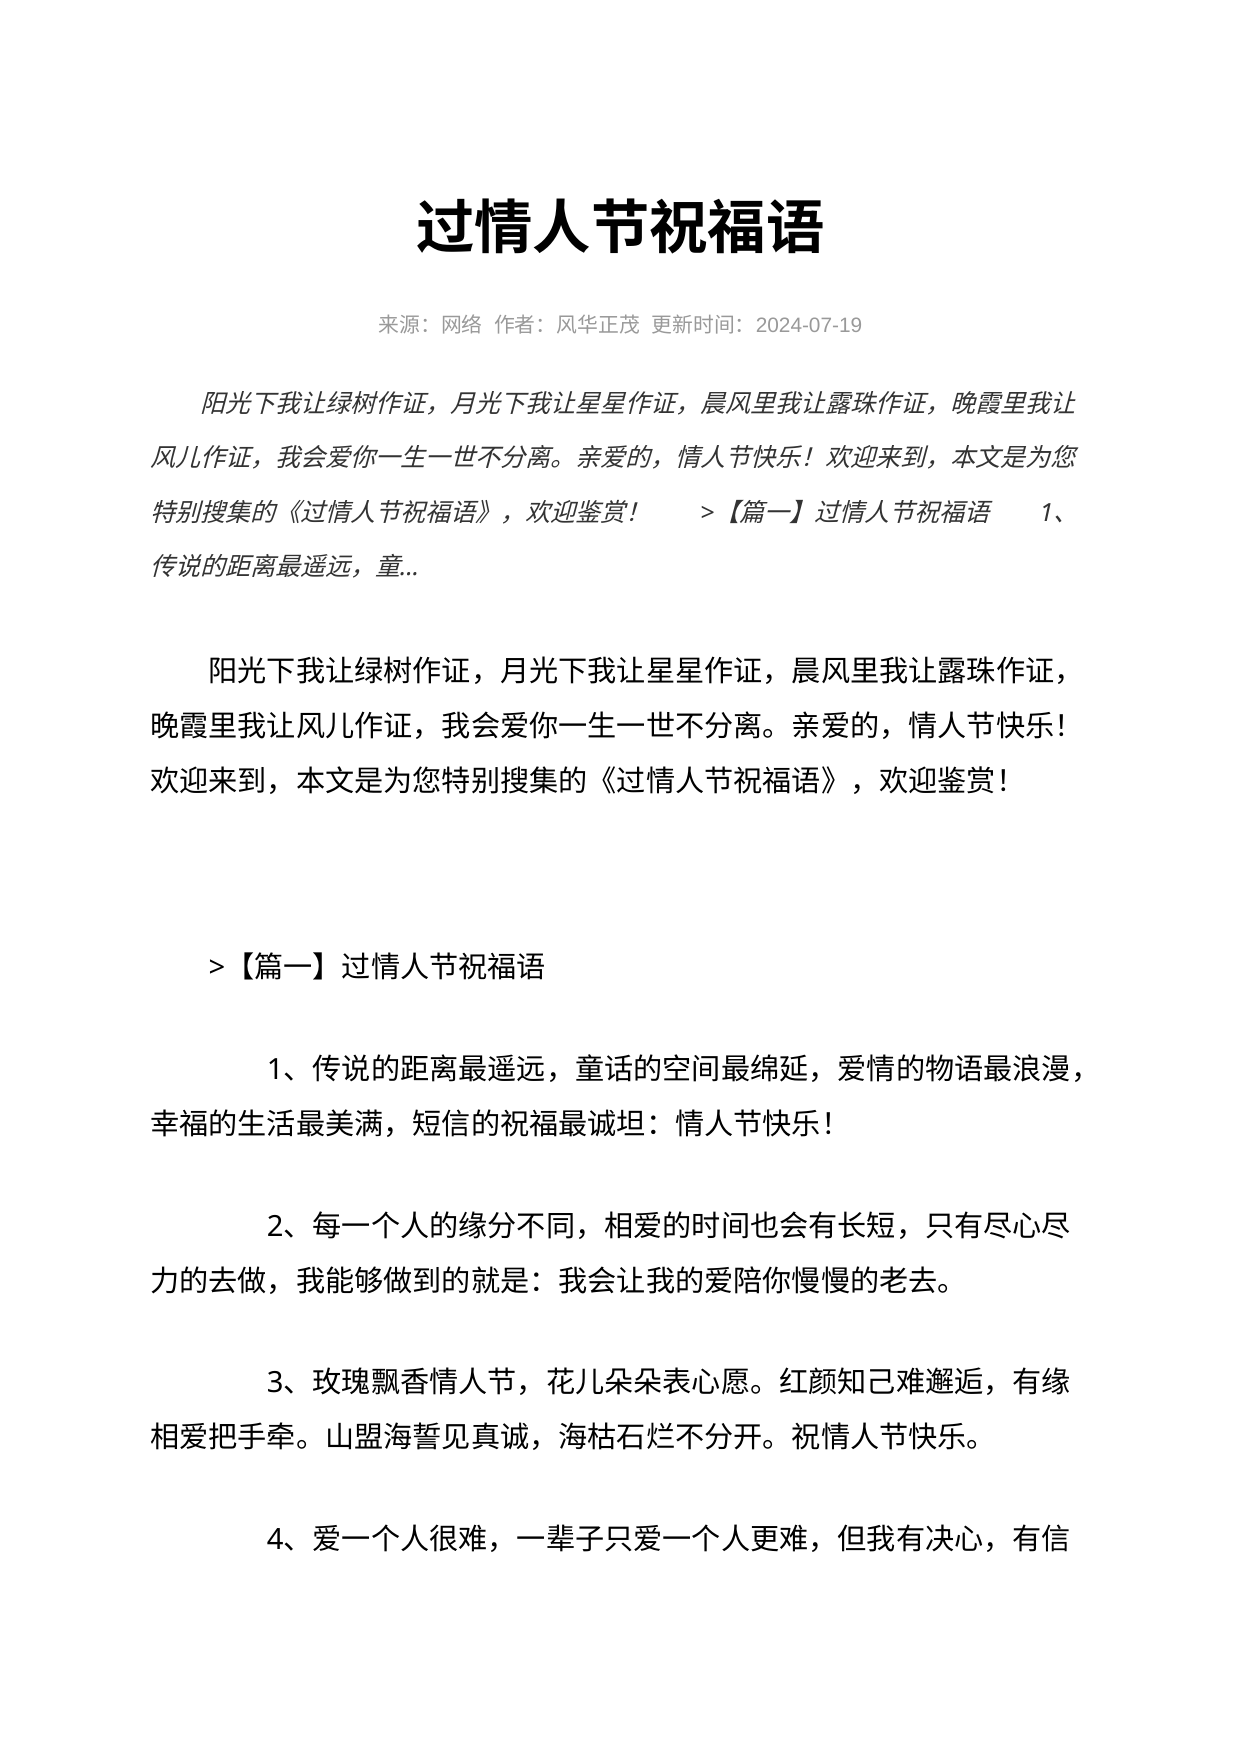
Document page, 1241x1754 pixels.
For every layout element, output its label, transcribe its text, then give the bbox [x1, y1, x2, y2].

subtitle 过情人节祝福语 [150, 181, 1090, 266]
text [150, 1516, 1090, 1558]
text 3、玫瑰飘香情人节，花儿朵朵表心愿。红颜知己难邂逅，有缘相爱把手牵。山盟海誓见真诚，海枯石烂不分开。祝情人节快乐。 [150, 1359, 1090, 1456]
text 来源：网络 作者：风华正茂 更新时间：2024-07-19 [150, 313, 1090, 337]
text 1、传说的距离最遥远，童话的空间最绵延，爱情的物语最浪漫，幸福的生活最美满，短信的祝福最诚坦：情人节快乐！ [150, 1046, 1090, 1143]
text 2、每一个人的缘分不同，相爱的时间也会有长短，只有尽心尽力的去做，我能够做到的就是：我会让我的爱陪你慢慢的老去。 [150, 1202, 1090, 1299]
text 阳光下我让绿树作证，月光下我让星星作证，晨风里我让露珠作证，晚霞里我让风儿作证，我会爱你一生一世不分离。亲爱的，情人节快乐！欢迎来到，本文是为您特别搜集的《过情人节祝福语》，欢迎鉴赏！ [150, 648, 1090, 800]
text >【篇一】过情人节祝福语 [150, 943, 1090, 986]
text 阳光下我让绿树作证，月光下我让星星作证，晨风里我让露珠作证，晚霞里我让风儿作证，我会爱你一生一世不分离。亲爱的，情人节快乐！欢迎来到，本文是为您特别搜集的《过情人节祝福语》，欢迎鉴赏！ >【篇一】过情人节祝福语 1、传说的距离最遥远，童... [150, 383, 1090, 583]
